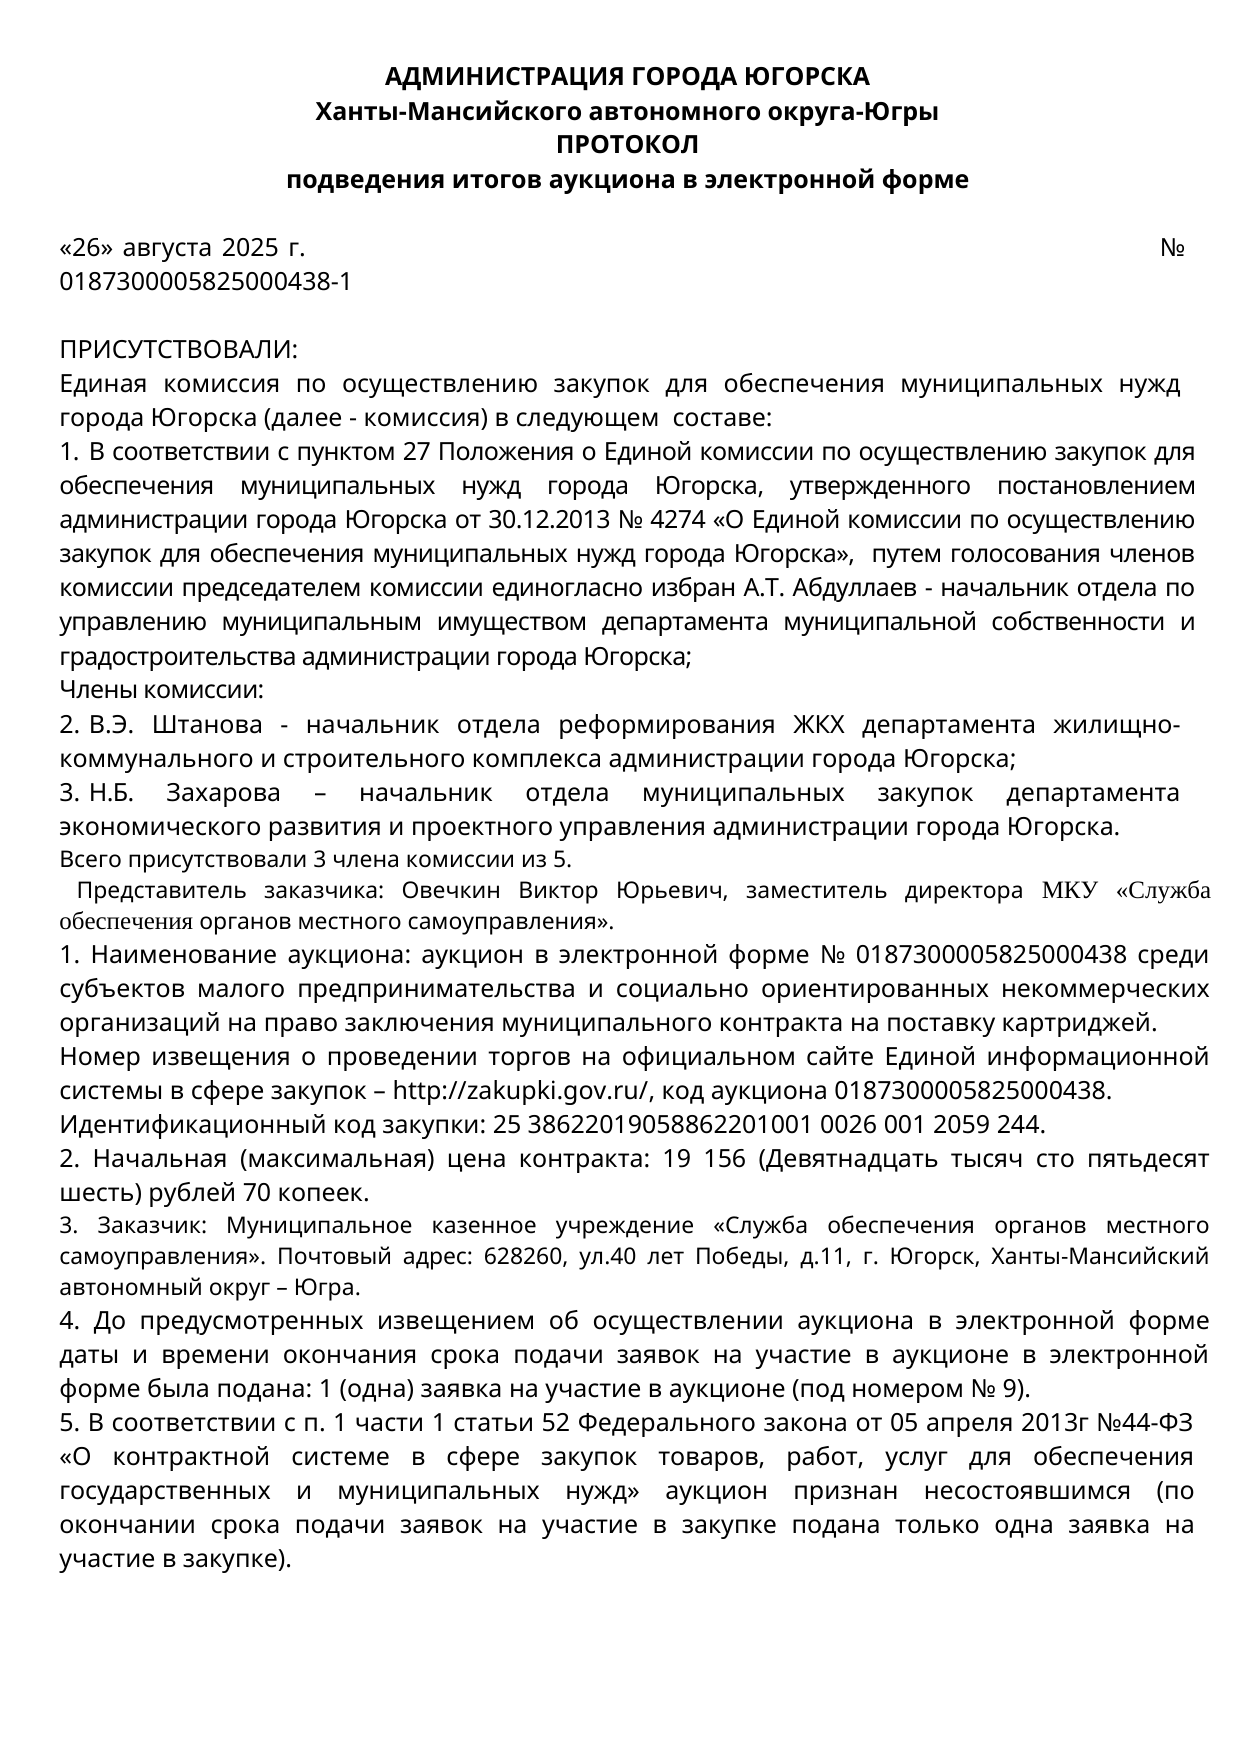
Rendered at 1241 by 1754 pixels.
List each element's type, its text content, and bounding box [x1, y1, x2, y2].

text АДМИНИСТРАЦИЯ ГОРОДА ЮГОРСКА [59, 59, 1196, 93]
list В.Э. Штанова - начальник отдела реформирования ЖКХ департамента жилищно-коммунального и строительного комплекса администрации города Югорска; [59, 706, 1181, 774]
list 4. До предусмотренных извещением об осуществлении аукциона в электронной форме даты и времени окончания срока подачи заявок на участие в аукционе в электронной форме была подана: 1 (одна) заявка на участие в аукционе (под номером № 9). [59, 1302, 1211, 1405]
list Представитель заказчика: Овечкин Виктор Юрьевич, заместитель директора МКУ «Служба обеспечения органов местного самоуправления». [59, 874, 1211, 936]
list Идентификационный код закупки: 25 38622019058862201001 0026 001 2059 244. [59, 1107, 1211, 1141]
list Номер извещения о проведении торгов на официальном сайте Единой информационной системы в сфере закупок – http://zakupki.gov.ru/, код аукциона 0187300005825000438. [59, 1038, 1211, 1107]
list 3. Заказчик: Муниципальное казенное учреждение «Служба обеспечения органов местного самоуправления». Почтовый адрес: 628260, ул.40 лет Победы, д.11, г. Югорск, Ханты-Мансийский автономный округ – Югра. [59, 1209, 1211, 1302]
text ПРОТОКОЛ [59, 127, 1196, 161]
text «26» августа 2025 г. № 0187300005825000438-1 [59, 229, 1196, 297]
list Члены комиссии: [59, 672, 1181, 706]
list Н.Б. Захарова – начальник отдела муниципальных закупок департамента экономического развития и проектного управления администрации города Югорска. [59, 774, 1181, 842]
list 1. Наименование аукциона: аукцион в электронной форме № 0187300005825000438 среди субъектов малого предпринимательства и социально ориентированных некоммерческих организаций на право заключения муниципального контракта на поставку картриджей. [59, 936, 1211, 1038]
list ПРИСУТСТВОВАЛИ: [59, 332, 1181, 366]
text Единая комиссия по осуществлению закупок для обеспечения муниципальных нужд города Югорска (далее - комиссия) в следующем составе: [59, 366, 1181, 434]
text Ханты-Мансийского автономного округа-Югры [59, 93, 1196, 127]
list Всего присутствовали 3 члена комиссии из 5. [59, 842, 1211, 874]
list В соответствии с пунктом 27 Положения о Единой комиссии по осуществлению закупок для обеспечения муниципальных нужд города Югорска, утвержденного постановлением администрации города Югорска от 30.12.2013 № 4274 «О Единой комиссии по осуществлению закупок для обеспечения муниципальных нужд города Югорска», путем голосования членов комиссии председателем комиссии единогласно избран А.Т. Абдуллаев - начальник отдела по управлению муниципальным имуществом департамента муниципальной собственности и градостроительства администрации города Югорска; [59, 434, 1196, 672]
text подведения итогов аукциона в электронной форме [59, 161, 1196, 195]
list 2. Начальная (максимальная) цена контракта: 19 156 (Девятнадцать тысяч сто пятьдесят шесть) рублей 70 копеек. [59, 1141, 1211, 1209]
text 5. В соответствии с п. 1 части 1 статьи 52 Федерального закона от 05 апреля 2013г №44-ФЗ «О контрактной системе в сфере закупок товаров, работ, услуг для обеспечения государственных и муниципальных нужд» аукцион признан несостоявшимся (по окончании срока подачи заявок на участие в закупке подана только одна заявка на участие в закупке). [59, 1405, 1196, 1575]
